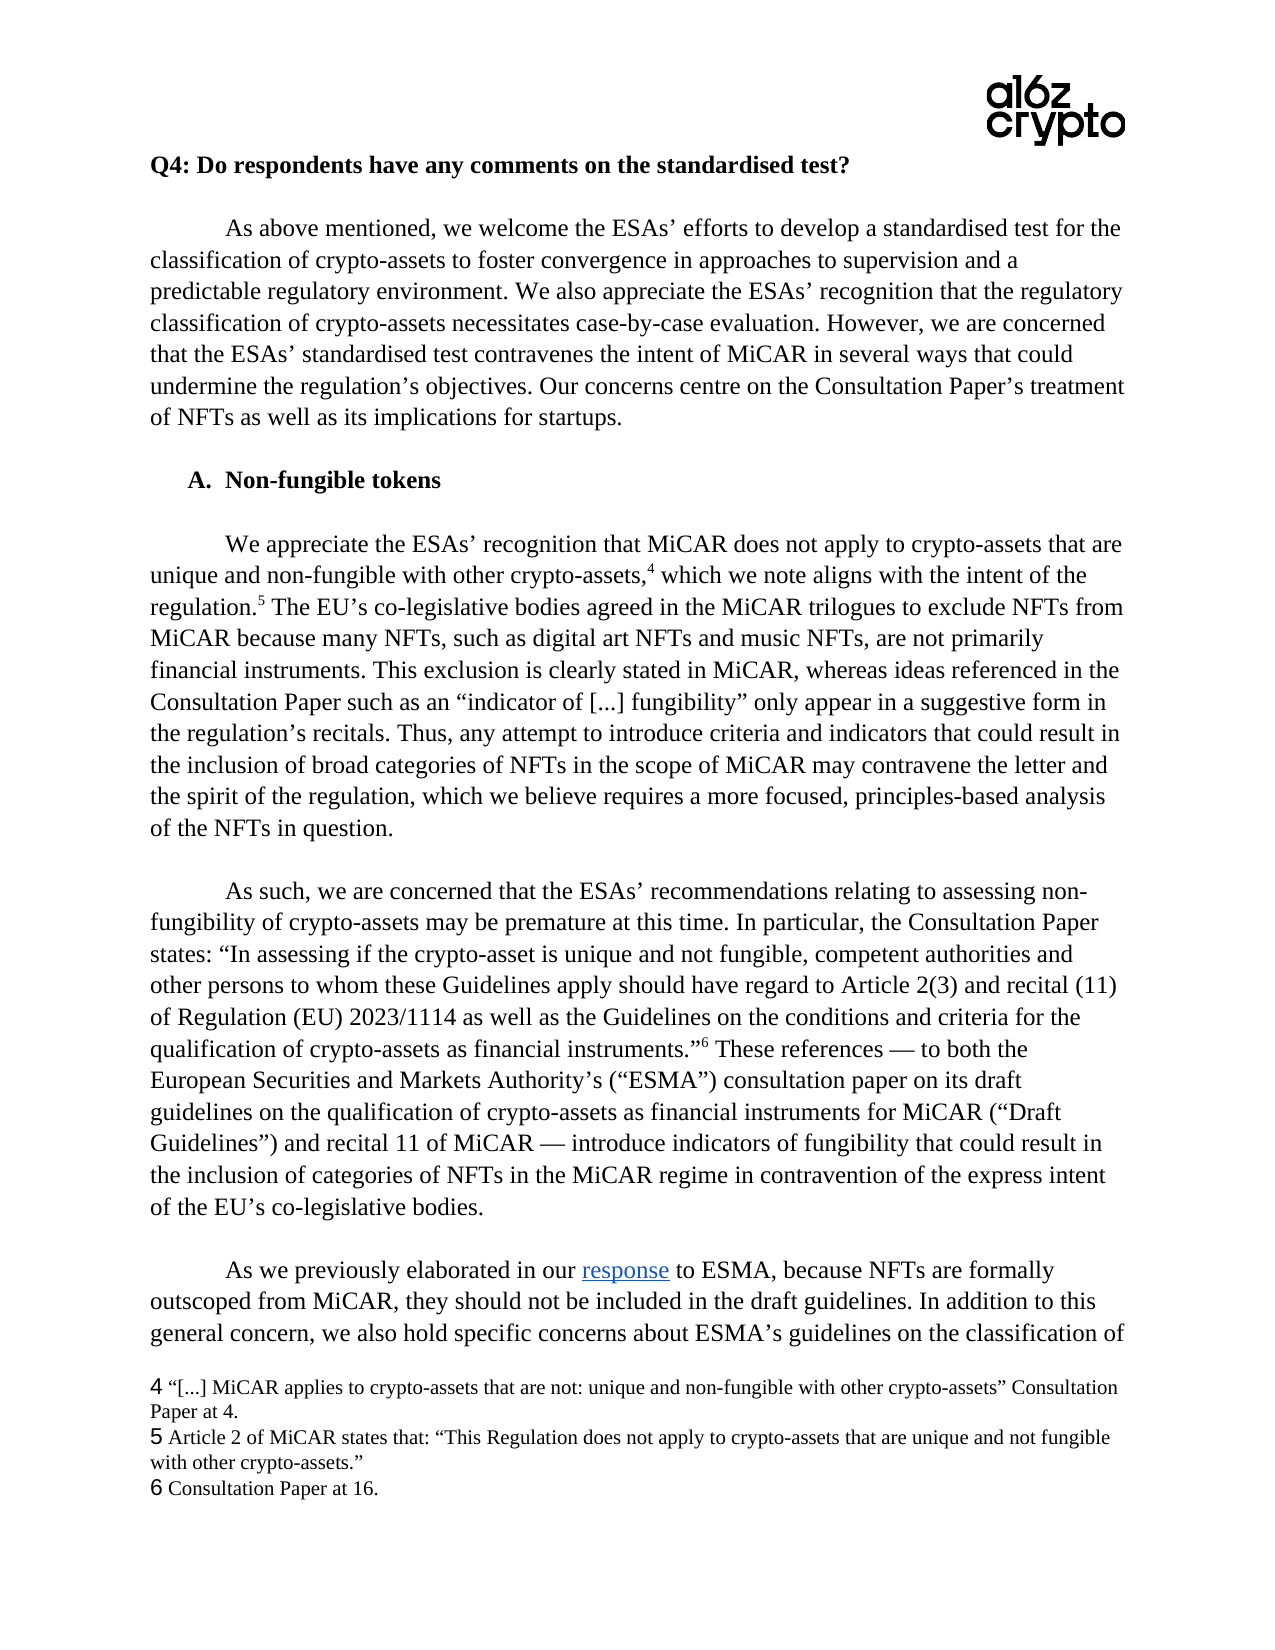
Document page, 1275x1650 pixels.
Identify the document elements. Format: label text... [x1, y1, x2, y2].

picture [986, 75, 1125, 146]
text As above mentioned, we welcome the ESAs’ efforts to develop a standardised test for the classification of crypto-assets to foster convergence in approaches to supervision and a predictable regulatory environment. We also appreciate the ESAs’ recognition that the regulatory classification of crypto-assets necessitates case-by-case evaluation. However, we are concerned that the ESAs’ standardised test contravenes the intent of MiCAR in several ways that could undermine the regulation’s objectives. Our concerns centre on the Consultation Paper’s treatment of NFTs as well as its implications for startups. [150, 213, 1125, 431]
list Non-fungible tokens [187, 466, 1125, 494]
text Q4: Do respondents have any comments on the standardised test? [150, 150, 1125, 179]
text We appreciate the ESAs’ recognition that MiCAR does not apply to crypto-assets that are unique and non-fungible with other crypto-assets, which we note aligns with the intent of the regulation. The EU’s co-legislative bodies agreed in the MiCAR trilogues to exclude NFTs from MiCAR because many NFTs, such as digital art NFTs and music NFTs, are not primarily financial instruments. This exclusion is clearly stated in MiCAR, whereas ideas referenced in the Consultation Paper such as an “indicator of [...] fungibility” only appear in a suggestive form in the regulation’s recitals. Thus, any attempt to introduce criteria and indicators that could result in the inclusion of broad categories of NFTs in the scope of MiCAR may contravene the letter and the spirit of the regulation, which we believe requires a more focused, principles-based analysis of the NFTs in question. [150, 529, 1125, 842]
text As such, we are concerned that the ESAs’ recommendations relating to assessing non-fungibility of crypto-assets may be premature at this time. In particular, the Consultation Paper states: “In assessing if the crypto-asset is unique and not fungible, competent authorities and other persons to whom these Guidelines apply should have regard to Article 2(3) and recital (11) of Regulation (EU) 2023/1114 as well as the Guidelines on the conditions and criteria for the qualification of crypto-assets as financial instruments.” These references — to both the European Securities and Markets Authority’s (“ESMA”) consultation paper on its draft guidelines on the qualification of crypto-assets as financial instruments for MiCAR (“Draft Guidelines”) and recital 11 of MiCAR — introduce indicators of fungibility that could result in the inclusion of categories of NFTs in the MiCAR regime in contravention of the express intent of the EU’s co-legislative bodies. [150, 876, 1125, 1220]
